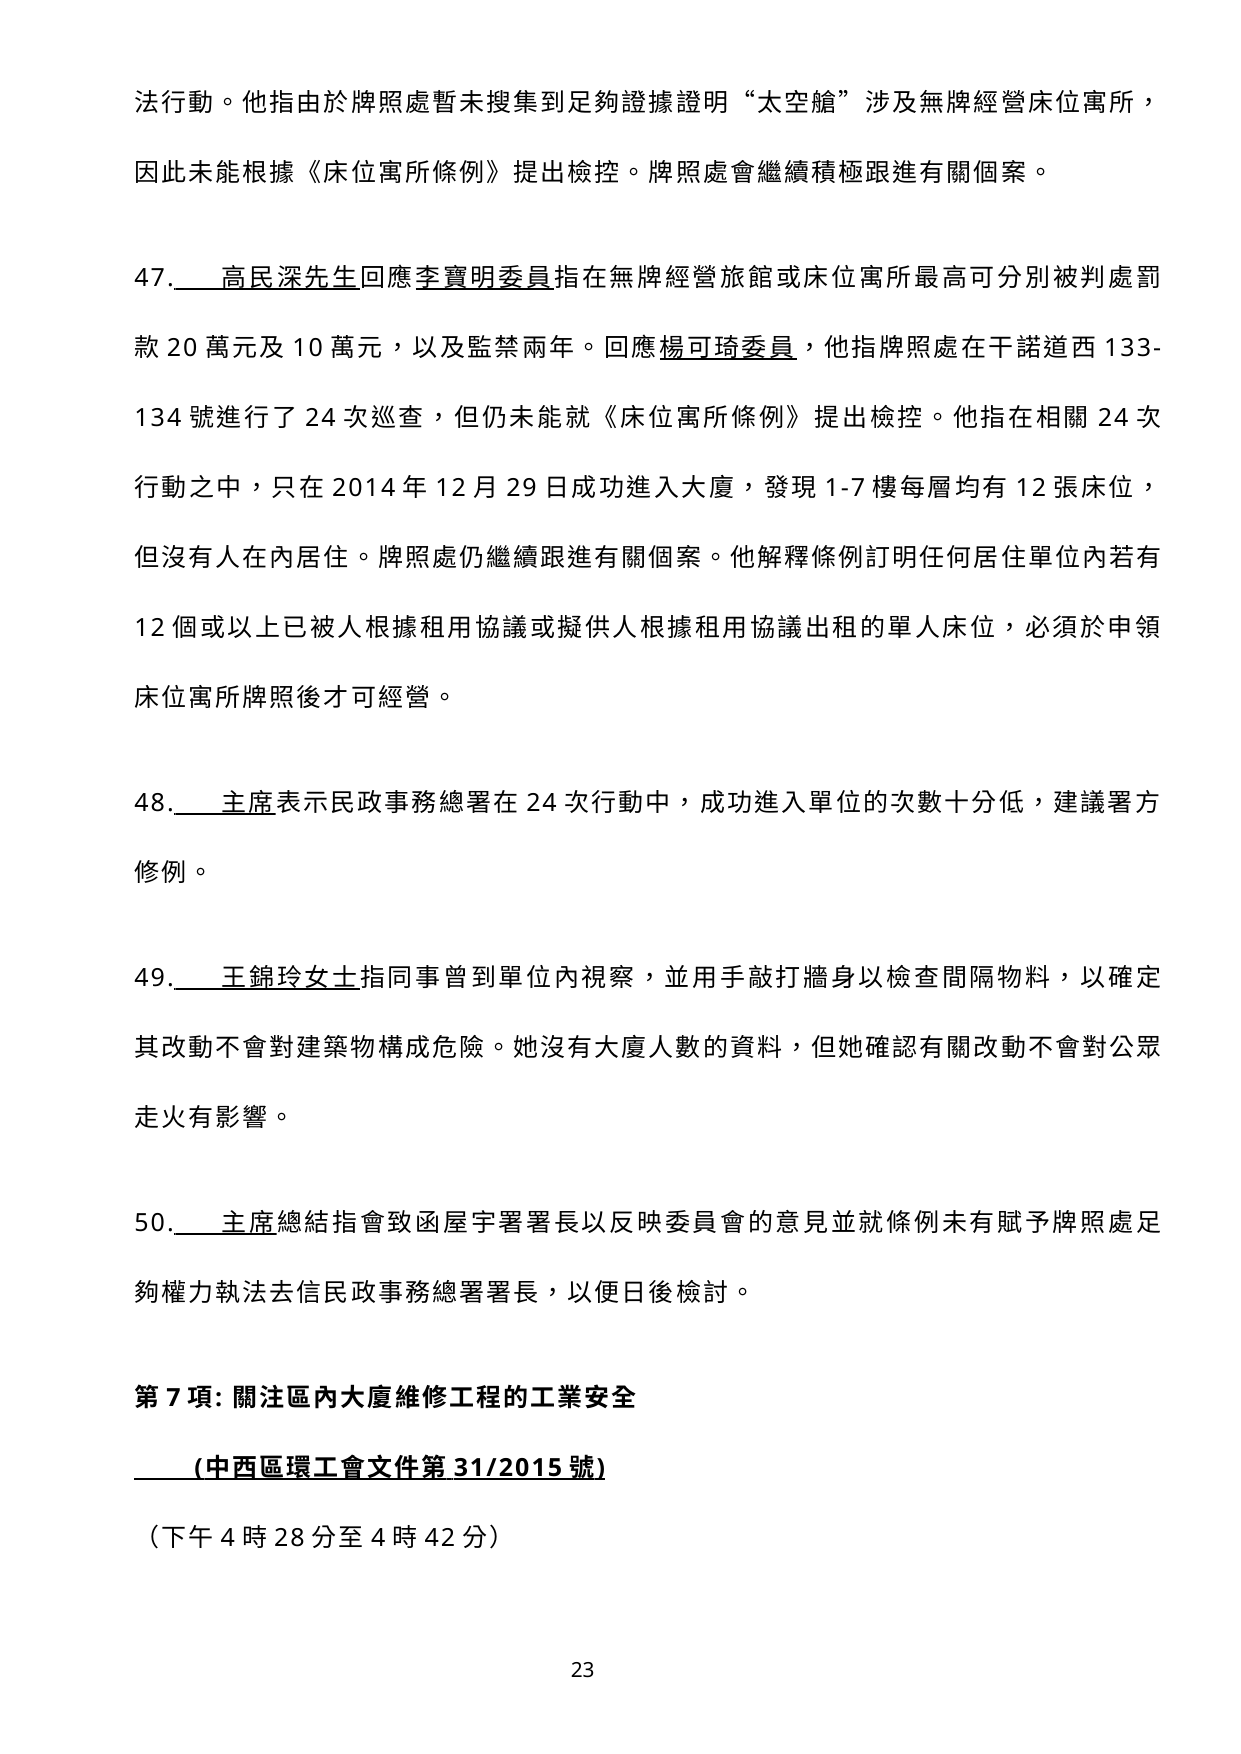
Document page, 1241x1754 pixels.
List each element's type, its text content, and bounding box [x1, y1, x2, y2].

table_cell 主席表示民政事務總署在24次行動中，成功進入單位的次數十分低，建議署方修例。 [131, 765, 1165, 940]
table_cell 第7項: 關注區內大廈維修工程的工業安全 (中西區環工會文件第31/2015號) （下午4時28分至4時42分） [131, 1360, 1165, 1605]
table_cell 主席總結指會致函屋宇署署長以反映委員會的意見並就條例未有賦予牌照處足夠權力執法去信民政事務總署署長，以便日後檢討。 [131, 1185, 1165, 1360]
table_cell 王錦玲女士指同事曾到單位內視察，並用手敲打牆身以檢查間隔物料，以確定其改動不會對建築物構成危險。她沒有大廈人數的資料，但她確認有關改動不會對公眾走火有影響。 [131, 940, 1165, 1185]
table_cell 高民深先生回應李寶明委員指在無牌經營旅館或床位寓所最高可分別被判處罰款20萬元及10萬元，以及監禁兩年。回應楊可琦委員，他指牌照處在干諾道西133-134號進行了24次巡查，但仍未能就《床位寓所條例》提出檢控。他指在相關24次行動之中，只在2014年12月29日成功進入大廈，發現1-7樓每層均有12張床位，但沒有人在內居住。牌照處仍繼續跟進有關個案。他解釋條例訂明任何居住單位內若有12個或以上已被人根據租用協議或擬供人根據租用協議出租的單人床位，必須於申領床位寓所牌照後才可經營。 [131, 240, 1165, 765]
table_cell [131, 65, 1165, 240]
